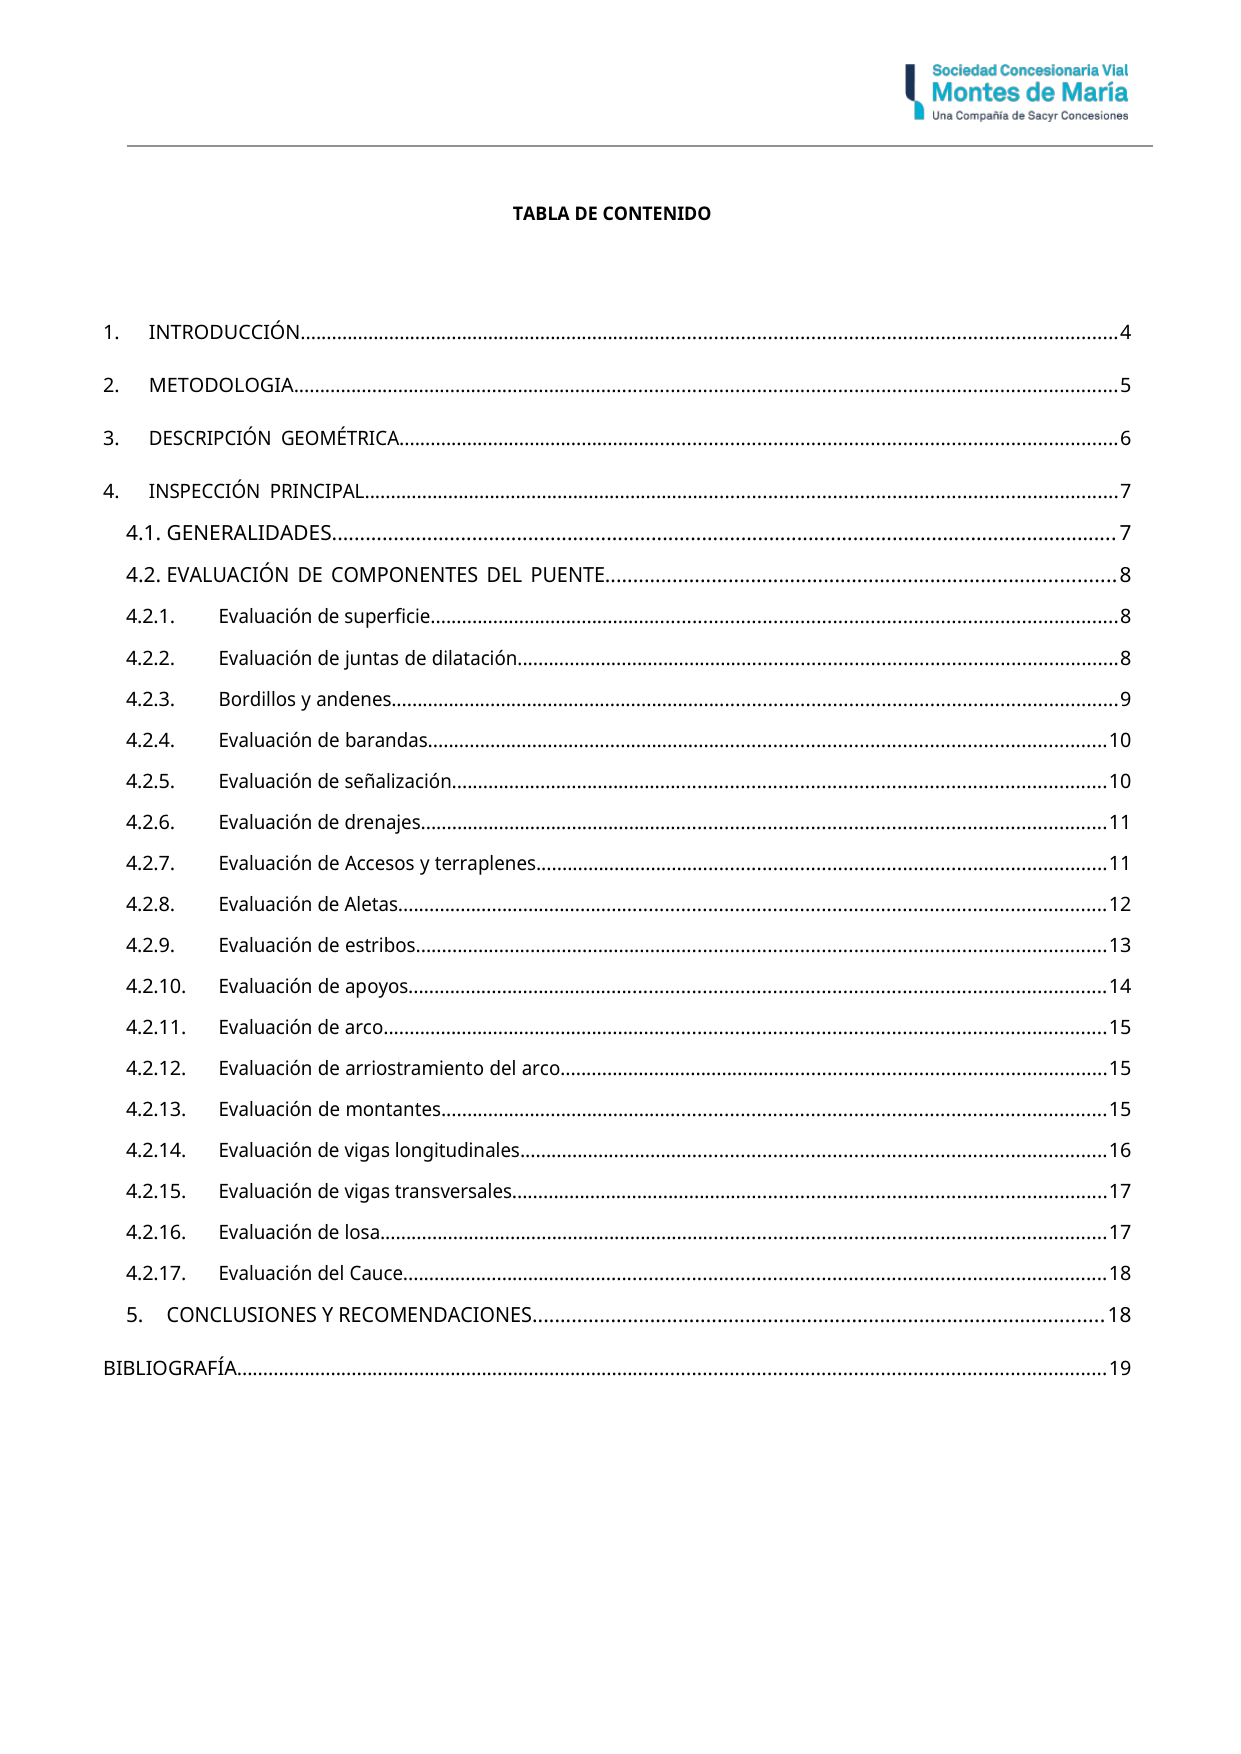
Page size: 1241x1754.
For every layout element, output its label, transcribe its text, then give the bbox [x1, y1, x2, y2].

text TABLA DE CONTENIDO [485, 201, 739, 226]
picture [891, 49, 1138, 132]
